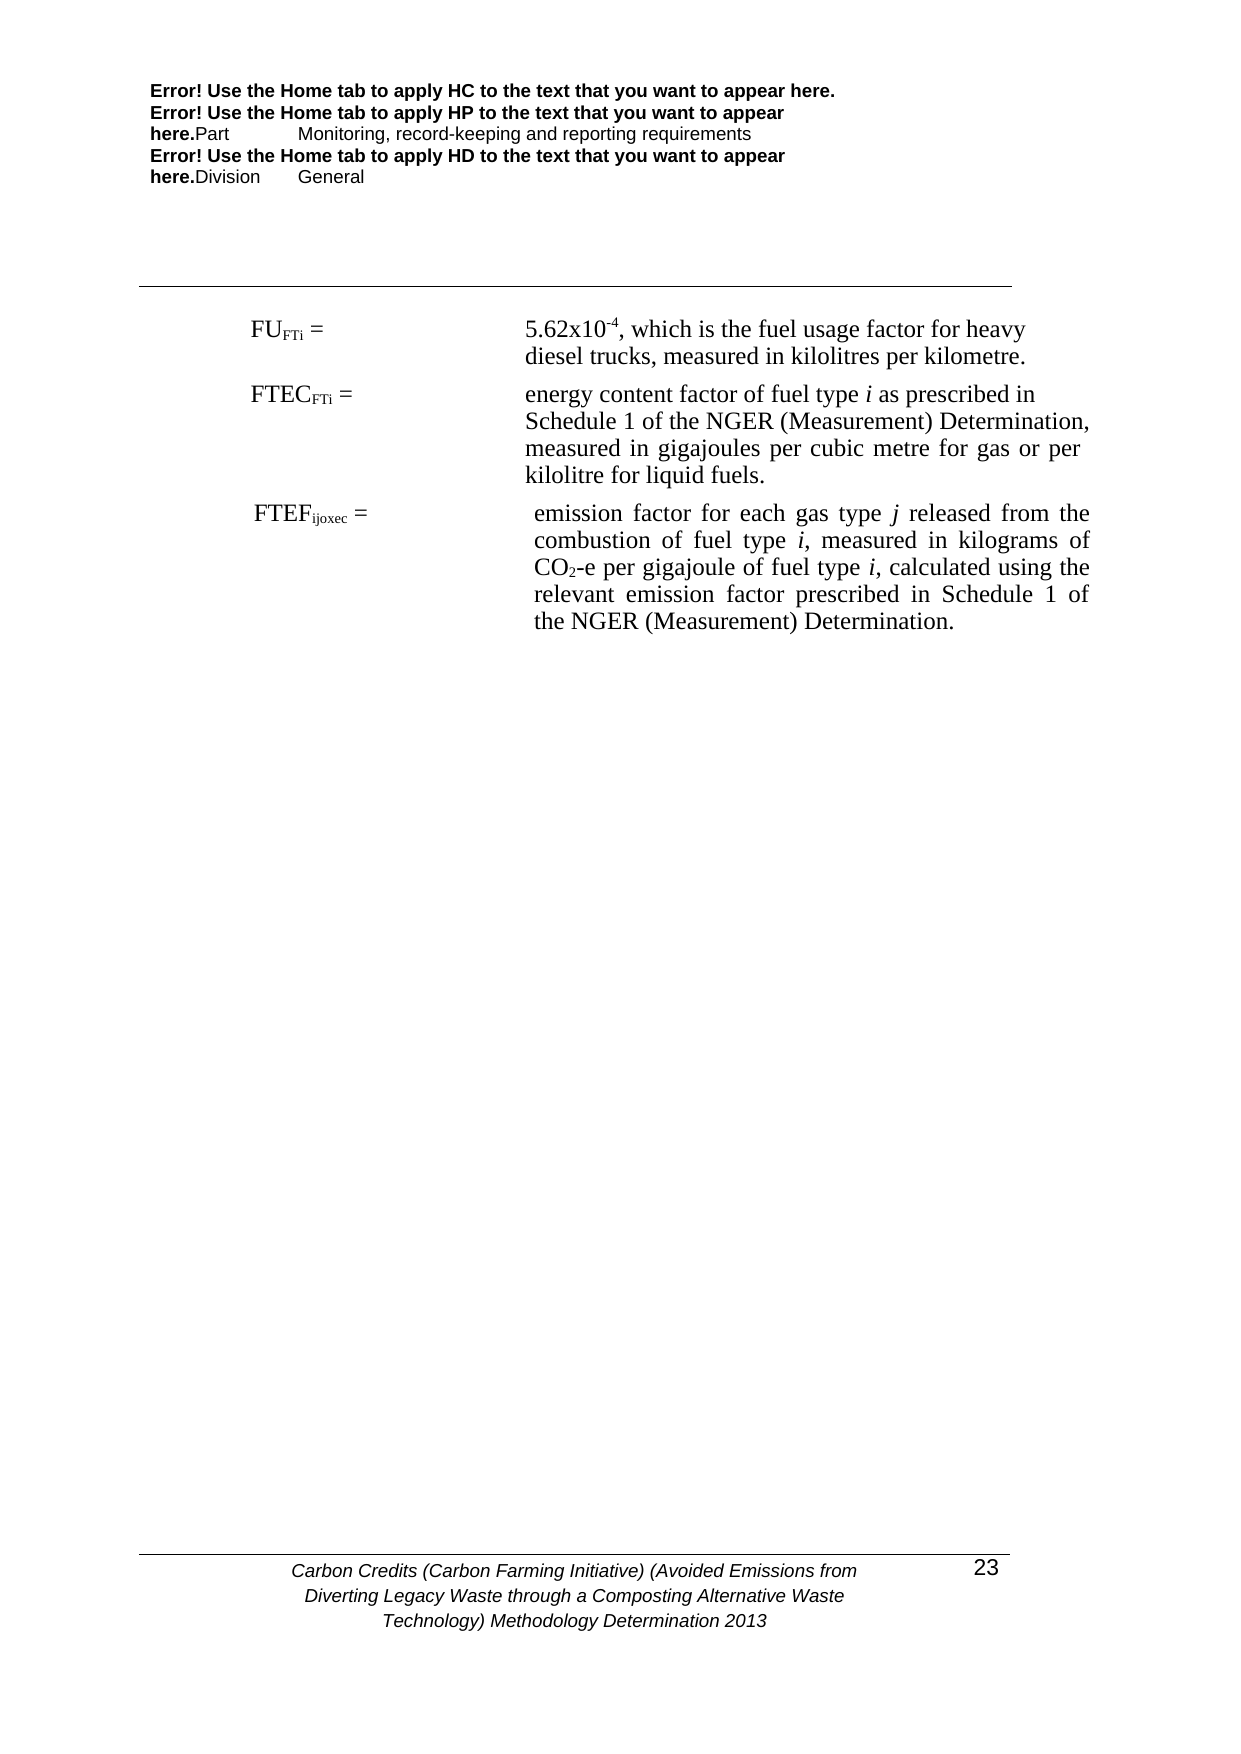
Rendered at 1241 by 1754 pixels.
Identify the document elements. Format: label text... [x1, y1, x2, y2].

text FTECFTi = energy content factor of fuel type i as prescribed in Schedule 1 of the NGER (Measurement) Determination, measured in gigajoules per cubic metre for gas or per kilolitre for liquid fuels. [150, 381, 1090, 489]
text FTEFijoxec = emission factor for each gas type j released from the combustion of fuel type i, measured in kilograms of CO2-e per gigajoule of fuel type i, calculated using the relevant emission factor prescribed in Schedule 1 of the NGER (Measurement) Determination. [150, 499, 1090, 635]
text FUFTi = 5.62x10-4, which is the fuel usage factor for heavy diesel trucks, measured in kilolitres per kilometre. [150, 316, 1090, 370]
